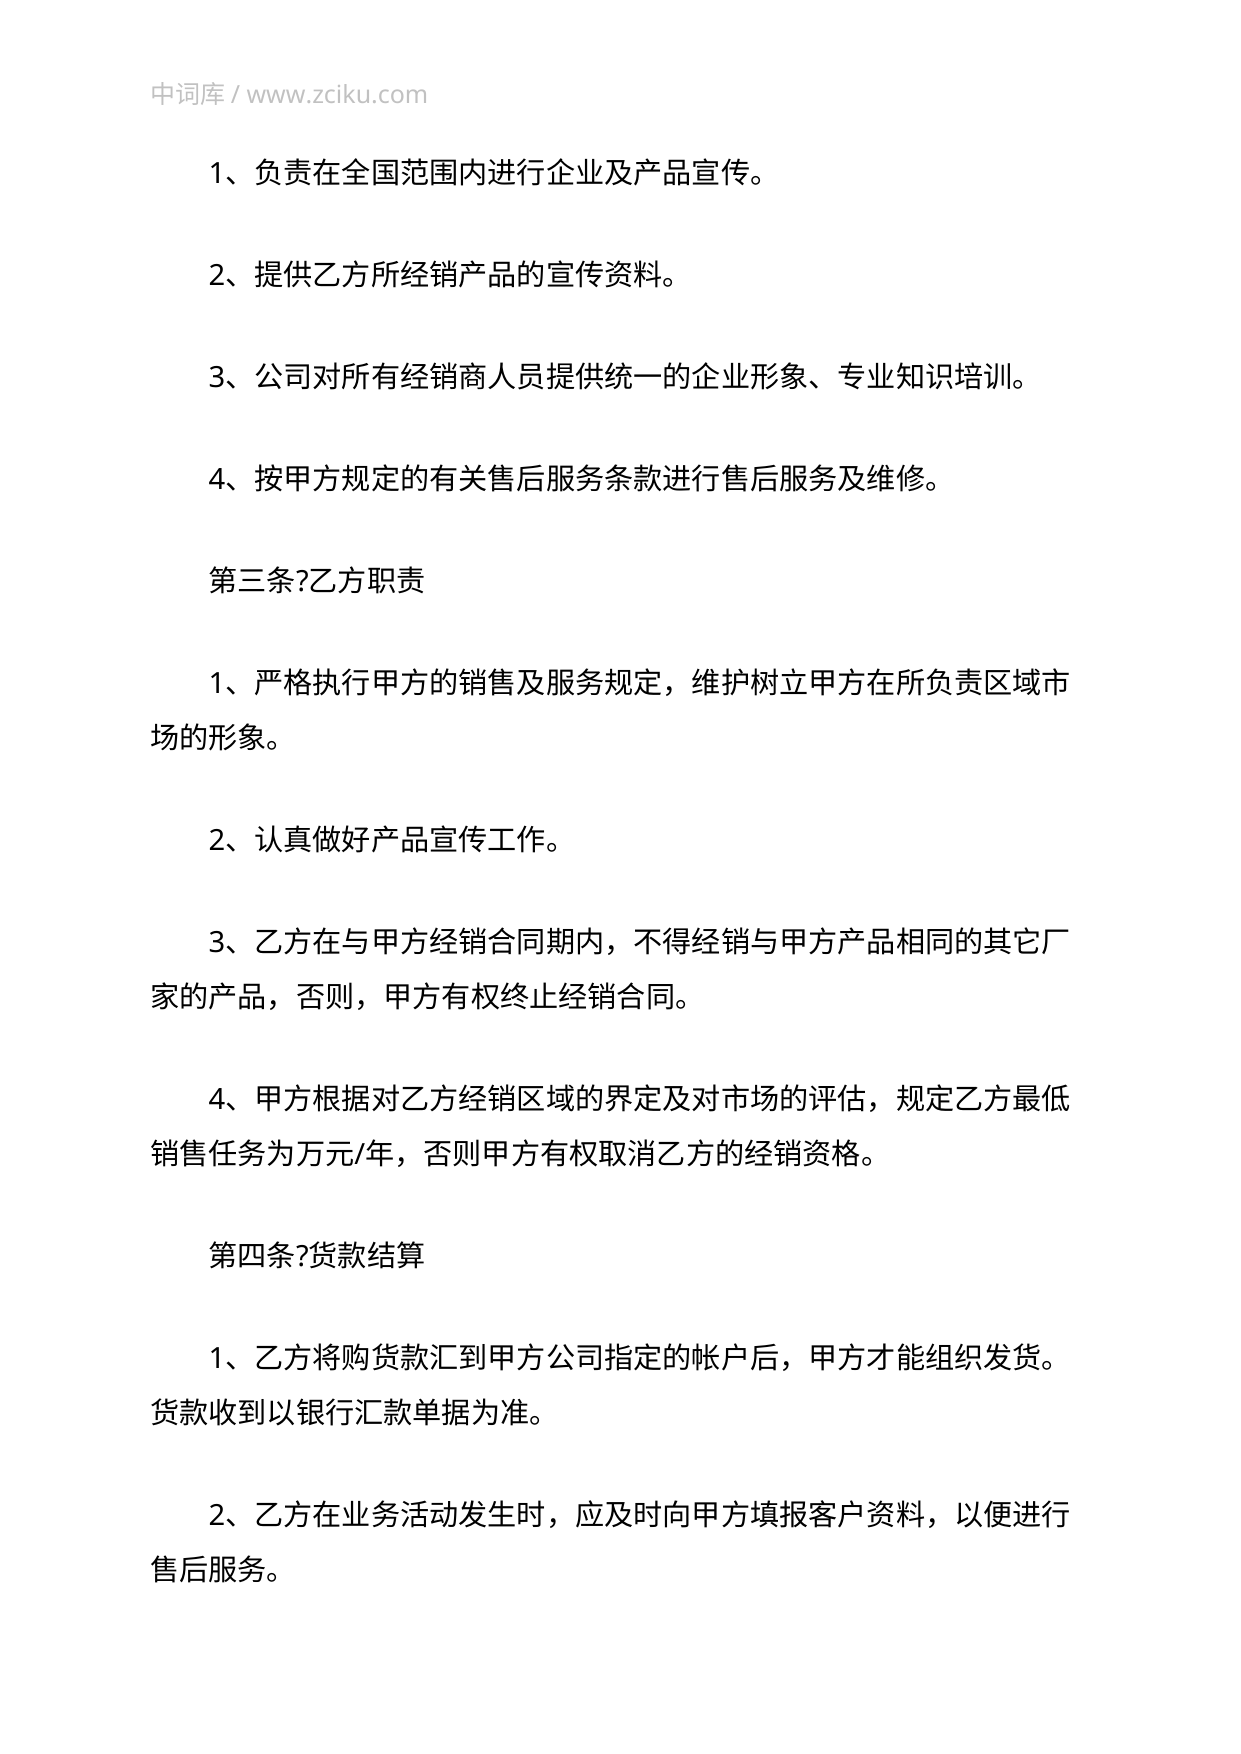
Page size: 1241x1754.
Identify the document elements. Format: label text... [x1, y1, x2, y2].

text 2、认真做好产品宣传工作。 [150, 817, 1090, 859]
text 2、提供乙方所经销产品的宣传资料。 [150, 252, 1090, 294]
text 第三条?乙方职责 [150, 558, 1090, 600]
text 第四条?货款结算 [150, 1232, 1090, 1275]
text 1、乙方将购货款汇到甲方公司指定的帐户后，甲方才能组织发货。货款收到以银行汇款单据为准。 [150, 1334, 1090, 1432]
text 1、负责在全国范围内进行企业及产品宣传。 [150, 150, 1090, 192]
text 1、严格执行甲方的销售及服务规定，维护树立甲方在所负责区域市场的形象。 [150, 660, 1090, 757]
text 3、公司对所有经销商人员提供统一的企业形象、专业知识培训。 [150, 354, 1090, 396]
text 2、乙方在业务活动发生时，应及时向甲方填报客户资料，以便进行售后服务。 [150, 1491, 1090, 1588]
text 4、甲方根据对乙方经销区域的界定及对市场的评估，规定乙方最低销售任务为万元/年，否则甲方有权取消乙方的经销资格。 [150, 1075, 1090, 1173]
text 3、乙方在与甲方经销合同期内，不得经销与甲方产品相同的其它厂家的产品，否则，甲方有权终止经销合同。 [150, 919, 1090, 1016]
text 4、按甲方规定的有关售后服务条款进行售后服务及维修。 [150, 456, 1090, 498]
